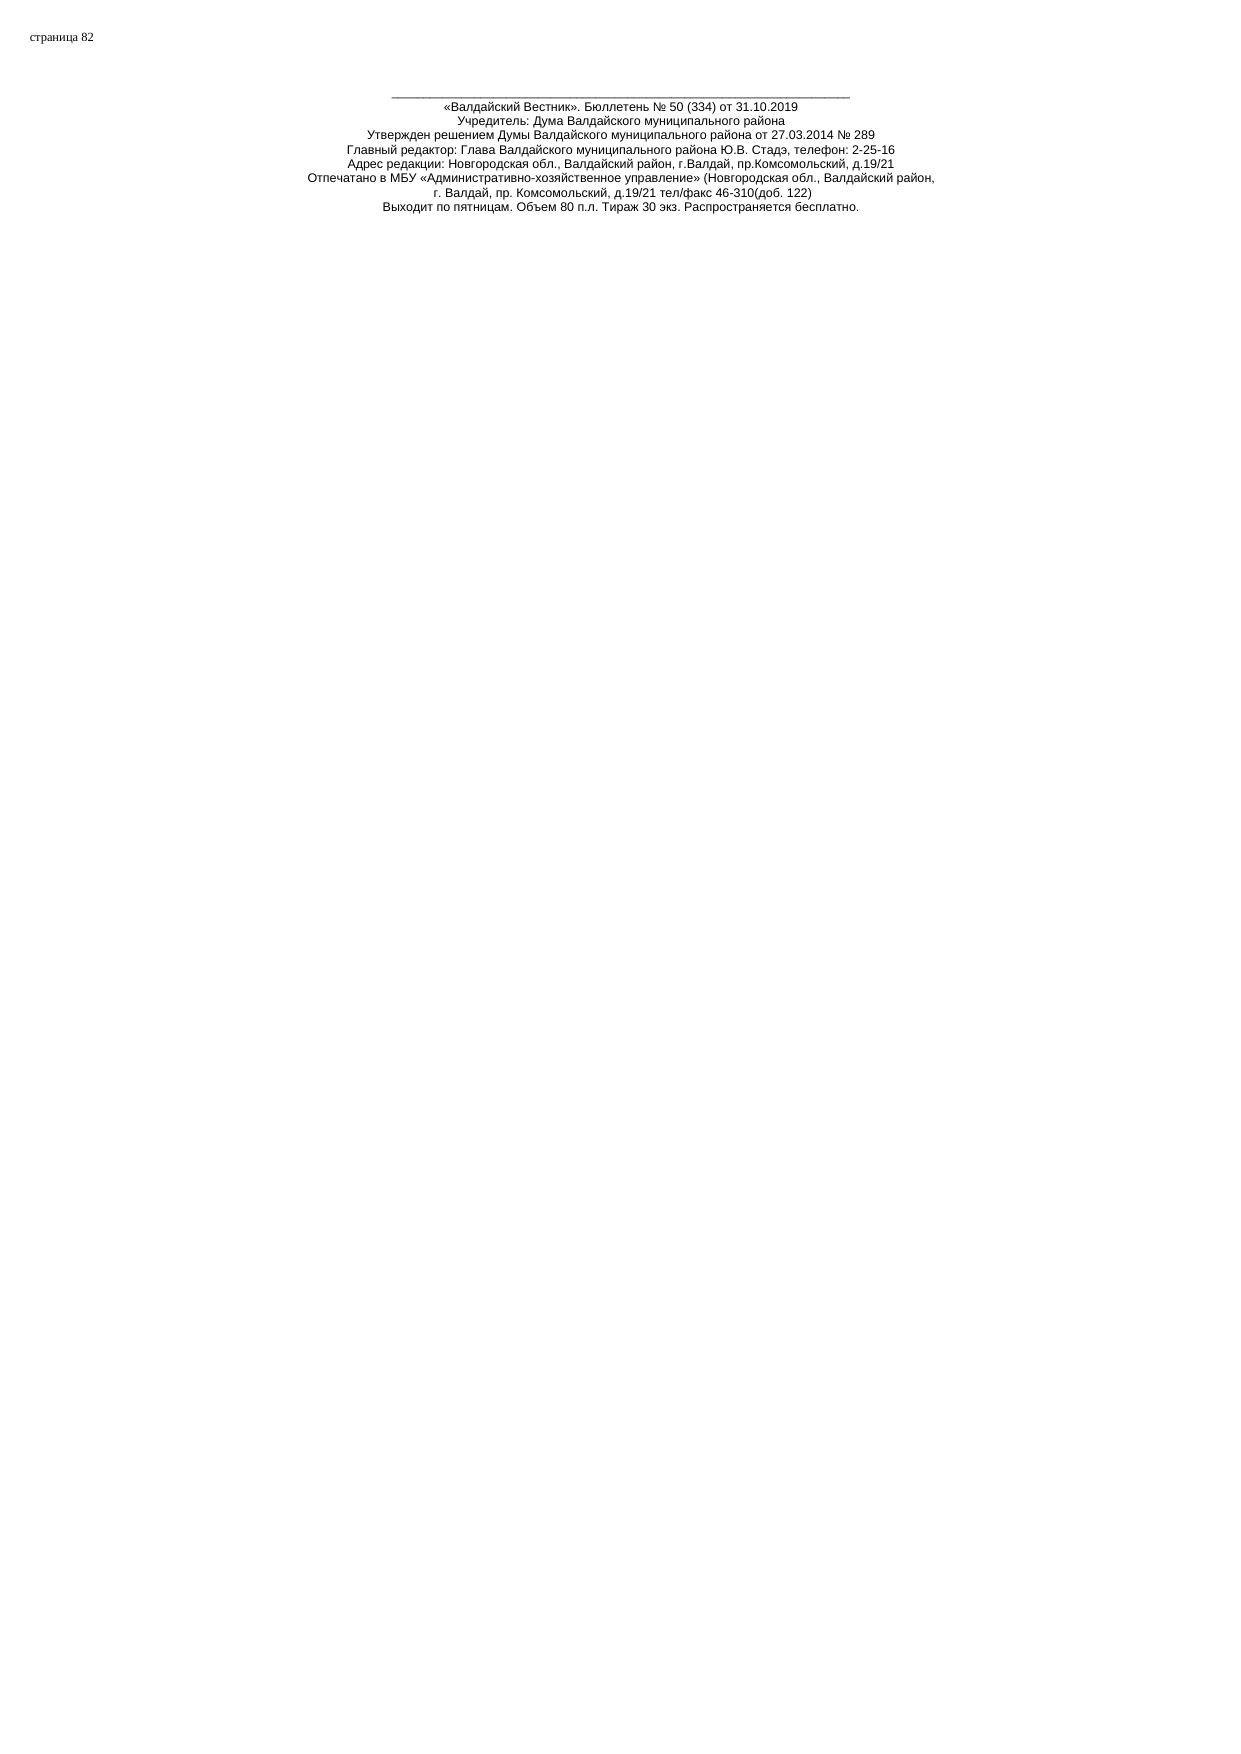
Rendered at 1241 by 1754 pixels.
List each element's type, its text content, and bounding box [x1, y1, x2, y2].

text Главный редактор: Глава Валдайского муниципального района Ю.В. Стадэ, телефон: 2-25-16 [29, 142, 1212, 157]
text Учредитель: Дума Валдайского муниципального района [29, 113, 1212, 128]
text Отпечатано в МБУ «Административно-хозяйственное управление» (Новгородская обл., Валдайский район, [29, 171, 1212, 185]
text Утвержден решением Думы Валдайского муниципального района от 27.03.2014 № 289 [29, 128, 1212, 142]
text Выходит по пятницам. Объем 80 п.л. Тираж 30 экз. Распространяется бесплатно. [29, 200, 1212, 214]
text «Валдайский Вестник». Бюллетень № 50 (334) от 31.10.2019 [29, 99, 1212, 113]
text Адрес редакции: Новгородская обл., Валдайский район, г.Валдай, пр.Комсомольский, д.19/21 [29, 157, 1212, 171]
text ________________________________________________________________________ [29, 86, 1212, 99]
text г. Валдай, пр. Комсомольский, д.19/21 тел/факс 46-310(доб. 122) [29, 185, 1212, 200]
